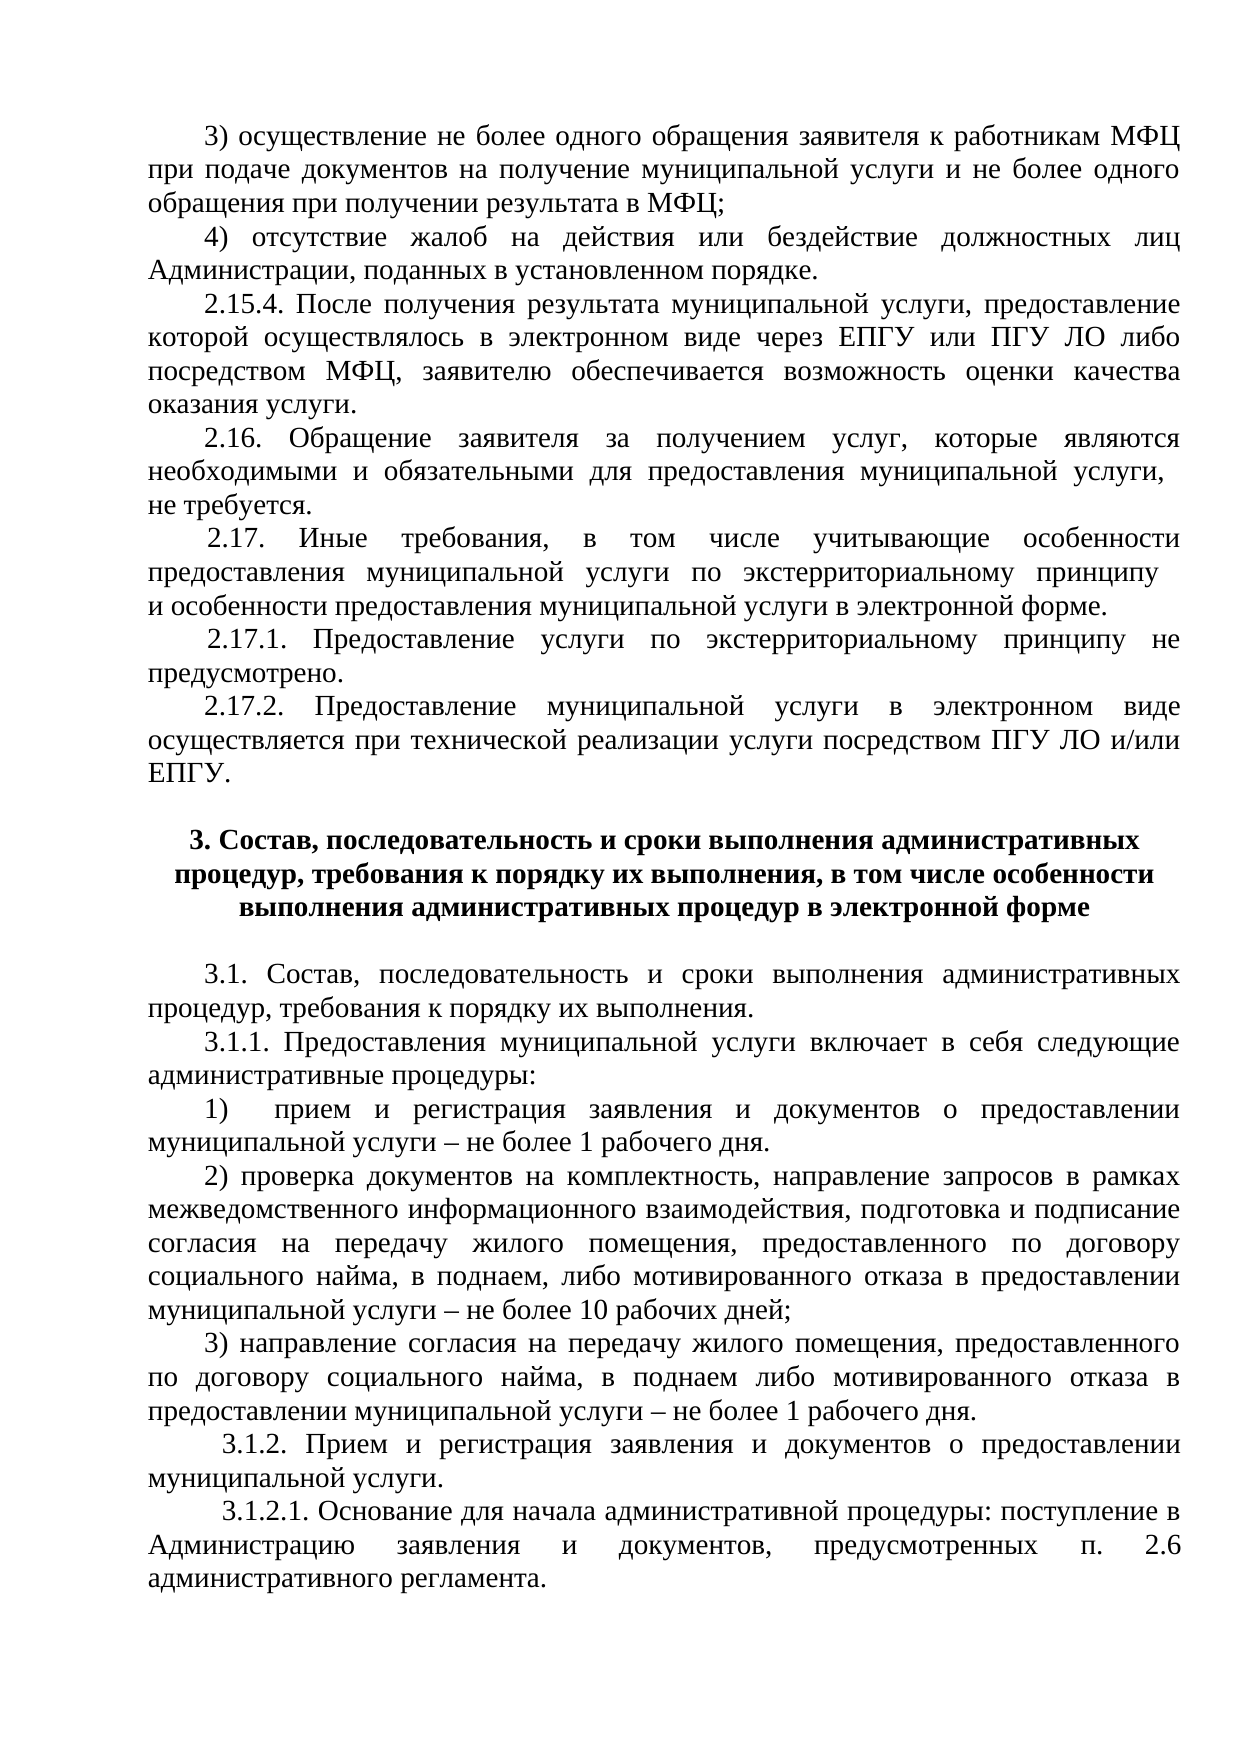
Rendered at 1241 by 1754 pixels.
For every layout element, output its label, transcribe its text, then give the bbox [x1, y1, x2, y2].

text 2.17.2. Предоставление муниципальной услуги в электронном виде осуществляется при технической реализации услуги посредством ПГУ ЛО и/или ЕПГУ. [148, 688, 1181, 789]
text 2.17.1. Предоставление услуги по экстерриториальному принципу не предусмотрено. [148, 621, 1181, 688]
text 1) прием и регистрация заявления и документов о предоставлении муниципальной услуги – не более 1 рабочего дня. [148, 1091, 1181, 1158]
text 2.17. Иные требования, в том числе учитывающие особенности предоставления муниципальной услуги по экстерриториальному принципу и особенности предоставления муниципальной услуги в электронной форме. [148, 521, 1181, 621]
text 2.15.4. После получения результата муниципальной услуги, предоставление которой осуществлялось в электронном виде через ЕПГУ или ПГУ ЛО либо посредством МФЦ, заявителю обеспечивается возможность оценки качества оказания услуги. [148, 286, 1181, 420]
text 3) направление согласия на передачу жилого помещения, предоставленного по договору социального найма, в поднаем либо мотивированного отказа в предоставлении муниципальной услуги – не более 1 рабочего дня. [148, 1326, 1181, 1426]
text 4) отсутствие жалоб на действия или бездействие должностных лиц Администрации, поданных в установленном порядке. [148, 219, 1181, 286]
text 3.1.2.1. Основание для начала административной процедуры: поступление в Администрацию заявления и документов, предусмотренных п. 2.6 административного регламента. [148, 1493, 1181, 1594]
text 2.16. Обращение заявителя за получением услуг, которые являются необходимыми и обязательными для предоставления муниципальной услуги, не требуется. [148, 420, 1181, 521]
text 3.1.2. Прием и регистрация заявления и документов о предоставлении муниципальной услуги. [148, 1426, 1181, 1493]
text 3.1.1. Предоставления муниципальной услуги включает в себя следующие административные процедуры: [148, 1024, 1181, 1091]
text 3. Состав, последовательность и сроки выполнения административных процедур, требования к порядку их выполнения, в том числе особенности выполнения административных процедур в электронной форме [148, 822, 1181, 923]
text 3) осуществление не более одного обращения заявителя к работникам МФЦ при подаче документов на получение муниципальной услуги и не более одного обращения при получении результата в МФЦ; [148, 118, 1181, 219]
text 2) проверка документов на комплектность, направление запросов в рамках межведомственного информационного взаимодействия, подготовка и подписание согласия на передачу жилого помещения, предоставленного по договору социального найма, в поднаем, либо мотивированного отказа в предоставлении муниципальной услуги – не более 10 рабочих дней; [148, 1158, 1181, 1326]
text 3.1. Состав, последовательность и сроки выполнения административных процедур, требования к порядку их выполнения. [148, 957, 1181, 1024]
